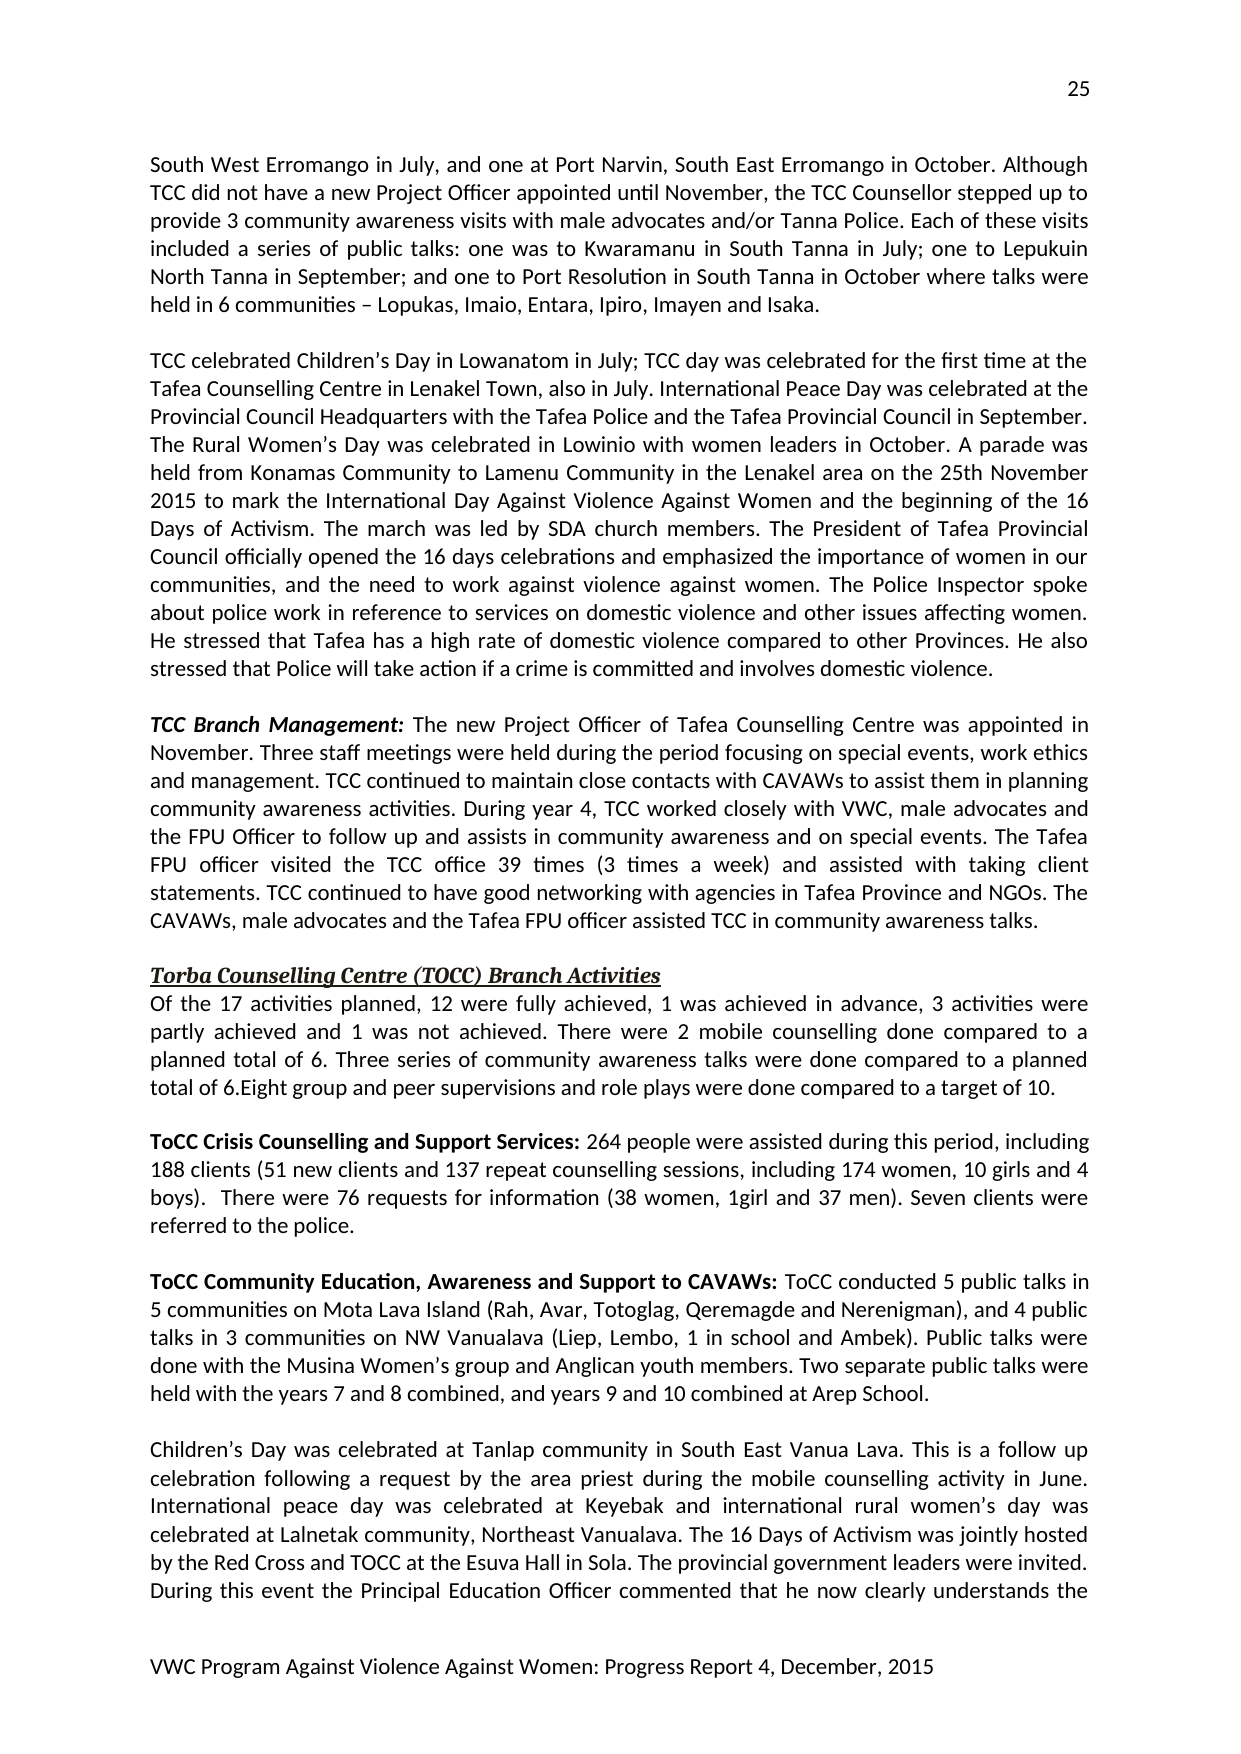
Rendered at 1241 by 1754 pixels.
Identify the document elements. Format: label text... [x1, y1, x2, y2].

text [150, 150, 1090, 318]
text ToCC Community Education, Awareness and Support to CAVAWs: ToCC conducted 5 public talks in 5 communities on Mota Lava Island (Rah, Avar, Totoglag, Qeremagde and Nerenigman), and 4 public talks in 3 communities on NW Vanualava (Liep, Lembo, 1 in school and Ambek). Public talks were done with the Musina Women’s group and Anglican youth members. Two separate public talks were held with the years 7 and 8 combined, and years 9 and 10 combined at Arep School. [150, 1267, 1090, 1408]
text TCC celebrated Children’s Day in Lowanatom in July; TCC day was celebrated for the first time at the Tafea Counselling Centre in Lenakel Town, also in July. International Peace Day was celebrated at the Provincial Council Headquarters with the Tafea Police and the Tafea Provincial Council in September. The Rural Women’s Day was celebrated in Lowinio with women leaders in October. A parade was held from Konamas Community to Lamenu Community in the Lenakel area on the 25th November 2015 to mark the International Day Against Violence Against Women and the beginning of the 16 Days of Activism. The march was led by SDA church members. The President of Tafea Provincial Council officially opened the 16 days celebrations and emphasized the importance of women in our communities, and the need to work against violence against women. The Police Inspector spoke about police work in reference to services on domestic violence and other issues affecting women. He stressed that Tafea has a high rate of domestic violence compared to other Provinces. He also stressed that Police will take action if a crime is committed and involves domestic violence. [150, 346, 1090, 682]
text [150, 1436, 1090, 1604]
text Torba Counselling Centre (TOCC) Branch Activities [150, 963, 1090, 989]
text TCC Branch Management: The new Project Officer of Tafea Counselling Centre was appointed in November. Three staff meetings were held during the period focusing on special events, work ethics and management. TCC continued to maintain close contacts with CAVAWs to assist them in planning community awareness activities. During year 4, TCC worked closely with VWC, male advocates and the FPU Officer to follow up and assists in community awareness and on special events. The Tafea FPU officer visited the TCC office 39 times (3 times a week) and assisted with taking client statements. TCC continued to have good networking with agencies in Tafea Province and NGOs. The CAVAWs, male advocates and the Tafea FPU officer assisted TCC in community awareness talks. [150, 710, 1090, 934]
text Of the 17 activities planned, 12 were fully achieved, 1 was achieved in advance, 3 activities were partly achieved and 1 was not achieved. There were 2 mobile counselling done compared to a planned total of 6. Three series of community awareness talks were done compared to a planned total of 6.Eight group and peer supervisions and role plays were done compared to a target of 10. [150, 989, 1090, 1101]
text ToCC Crisis Counselling and Support Services: 264 people were assisted during this period, including 188 clients (51 new clients and 137 repeat counselling sessions, including 174 women, 10 girls and 4 boys). There were 76 requests for information (38 women, 1girl and 37 men). Seven clients were referred to the police. [150, 1127, 1090, 1239]
